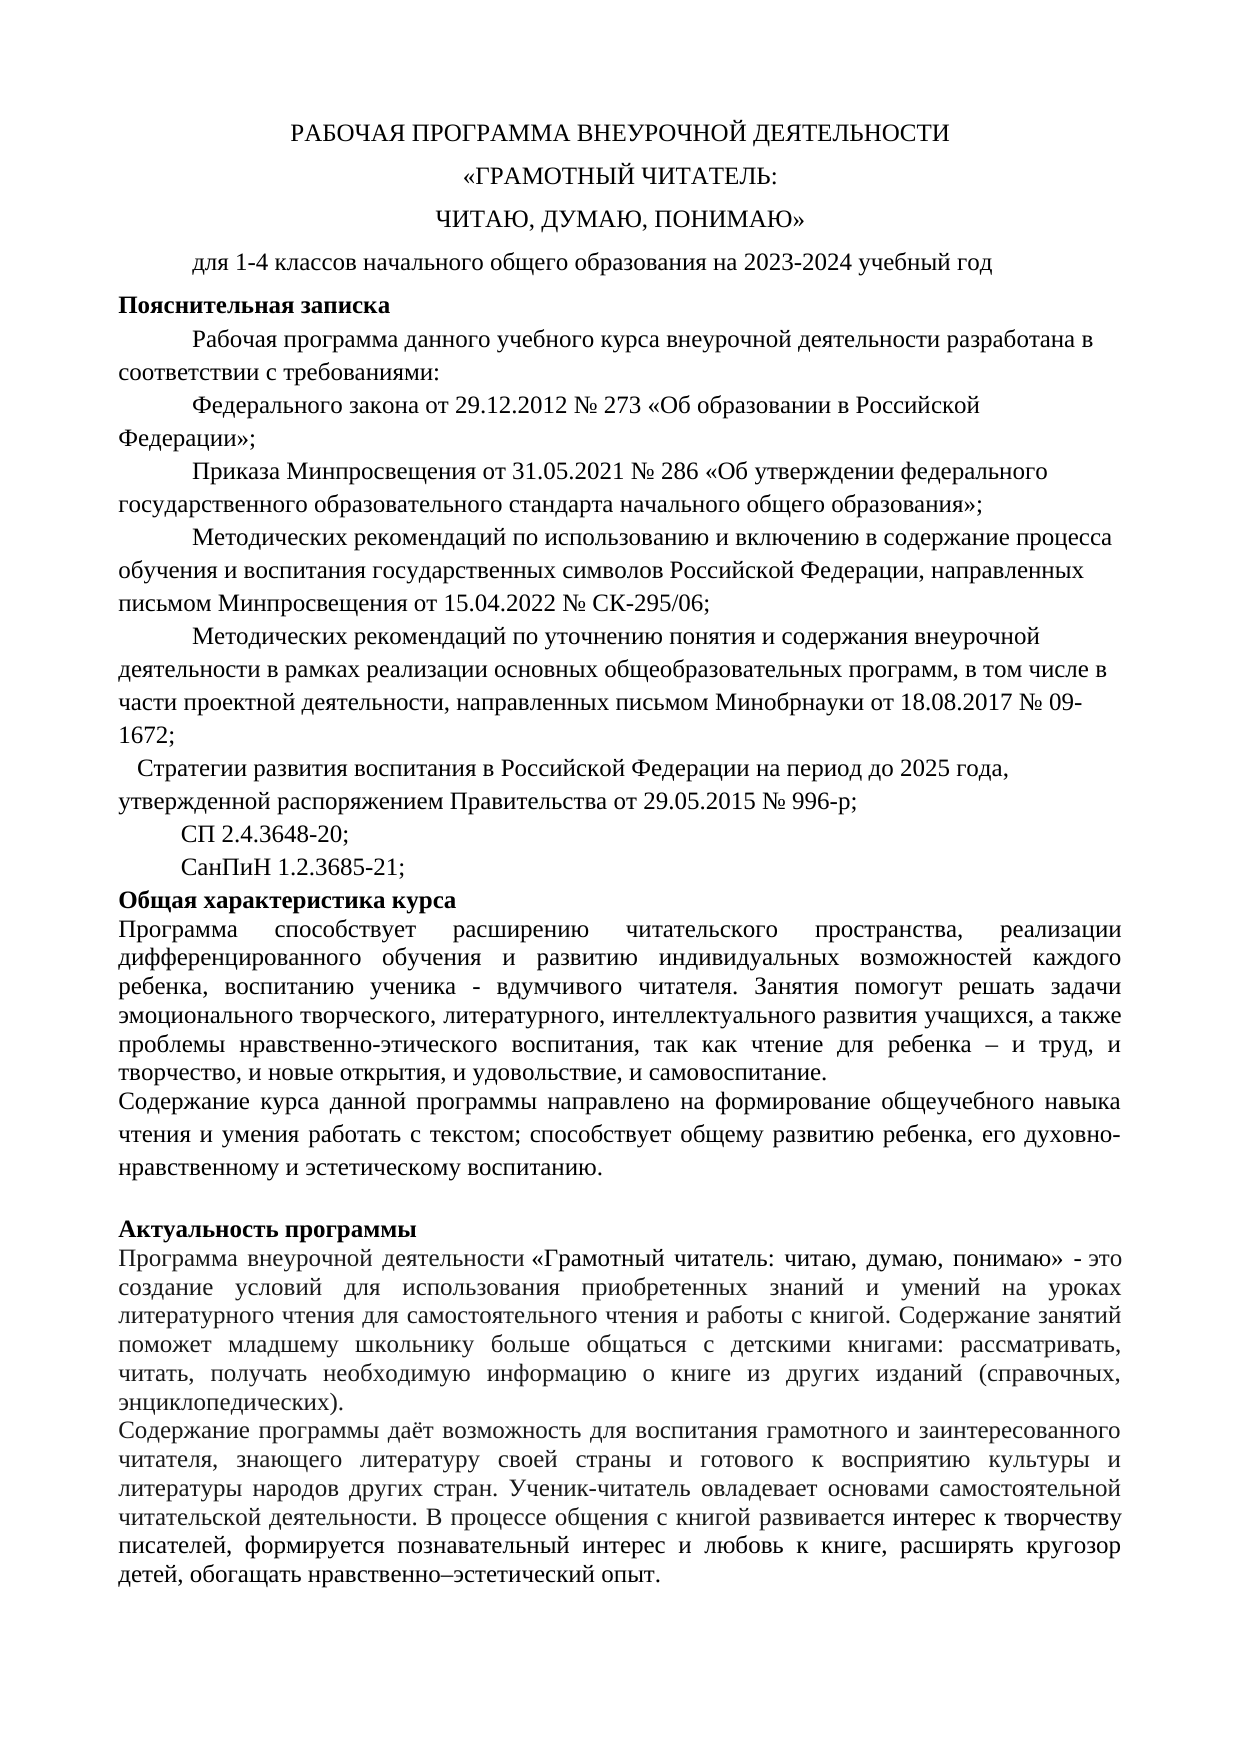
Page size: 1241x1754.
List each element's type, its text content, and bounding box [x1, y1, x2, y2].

text Программа внеурочной деятельности «Грамотный читатель: читаю, думаю, понимаю» - это создание условий для использования приобретенных знаний и умений на уроках литературного чтения для самостоятельного чтения и работы с книгой. Содержание занятий поможет младшему школьнику больше общаться с детскими книгами: рассматривать, читать, получать необходимую информацию о книге из других изданий (справочных, энциклопедических). [118, 1243, 1122, 1415]
text Пояснительная записка [118, 291, 1122, 319]
text Актуальность программы [118, 1214, 1122, 1243]
text Федерального закона от 29.12.2012 № 273 «Об образовании в Российской Федерации»; [118, 390, 1122, 451]
text «ГРАМОТНЫЙ ЧИТАТЕЛЬ: [118, 161, 1122, 190]
text Содержание курса данной программы направлено на формирование общеучебного навыка чтения и умения работать с текстом; способствует общему развитию ребенка, его духовно-нравственному и эстетическому воспитанию. [118, 1086, 1122, 1181]
text Рабочая программа данного учебного курса внеурочной деятельности разработана в соответствии с требованиями: [118, 324, 1122, 385]
text Методических рекомендаций по использованию и включению в содержание процесса обучения и воспитания государственных символов Российской Федерации, направленных письмом Минпросвещения от 15.04.2022 № СК-295/06; [118, 522, 1122, 617]
text Общая характеристика курса [118, 885, 1122, 914]
text Стратегии развития воспитания в Российской Федерации на период до 2025 года, утвержденной распоряжением Правительства от 29.05.2015 № 996-р; [118, 753, 1122, 815]
text РАБОЧАЯ ПРОГРАММА ВНЕУРОЧНОЙ ДЕЯТЕЛЬНОСТИ [118, 118, 1122, 147]
text Содержание программы даёт возможность для воспитания грамотного и заинтересованного читателя, знающего литературу своей страны и готового к восприятию культуры и литературы народов других стран. Ученик-читатель овладевает основами самостоятельной читательской деятельности. В процессе общения с книгой развивается интерес к творчеству писателей, формируется познавательный интерес и любовь к книге, расширять кругозор детей, обогащать нравственно–эстетический опыт. [118, 1415, 1122, 1588]
text Приказа Минпросвещения от 31.05.2021 № 286 «Об утверждении федерального государственного образовательного стандарта начального общего образования»; [118, 456, 1122, 517]
text Программа способствует расширению читательского пространства, реализации дифференцированного обучения и развитию индивидуальных возможностей каждого ребенка, воспитанию ученика - вдумчивого читателя. Занятия помогут решать задачи эмоционального творческого, литературного, интеллектуального развития учащихся, а также проблемы нравственно-этического воспитания, так как чтение для ребенка – и труд, и творчество, и новые открытия, и удовольствие, и самовоспитание. [118, 1057, 1122, 1086]
text Методических рекомендаций по уточнению понятия и содержания внеурочной деятельности в рамках реализации основных общеобразовательных программ, в том числе в части проектной деятельности, направленных письмом Минобрнауки от 18.08.2017 № 09-1672; [118, 621, 1122, 749]
text для 1-4 классов начального общего образования на 2023-2024 учебный год [118, 247, 1122, 276]
text СанПиН 1.2.3685-21; [118, 852, 1122, 881]
text СП 2.4.3648-20; [118, 819, 1122, 848]
text ЧИТАЮ, ДУМАЮ, ПОНИМАЮ» [118, 204, 1122, 233]
